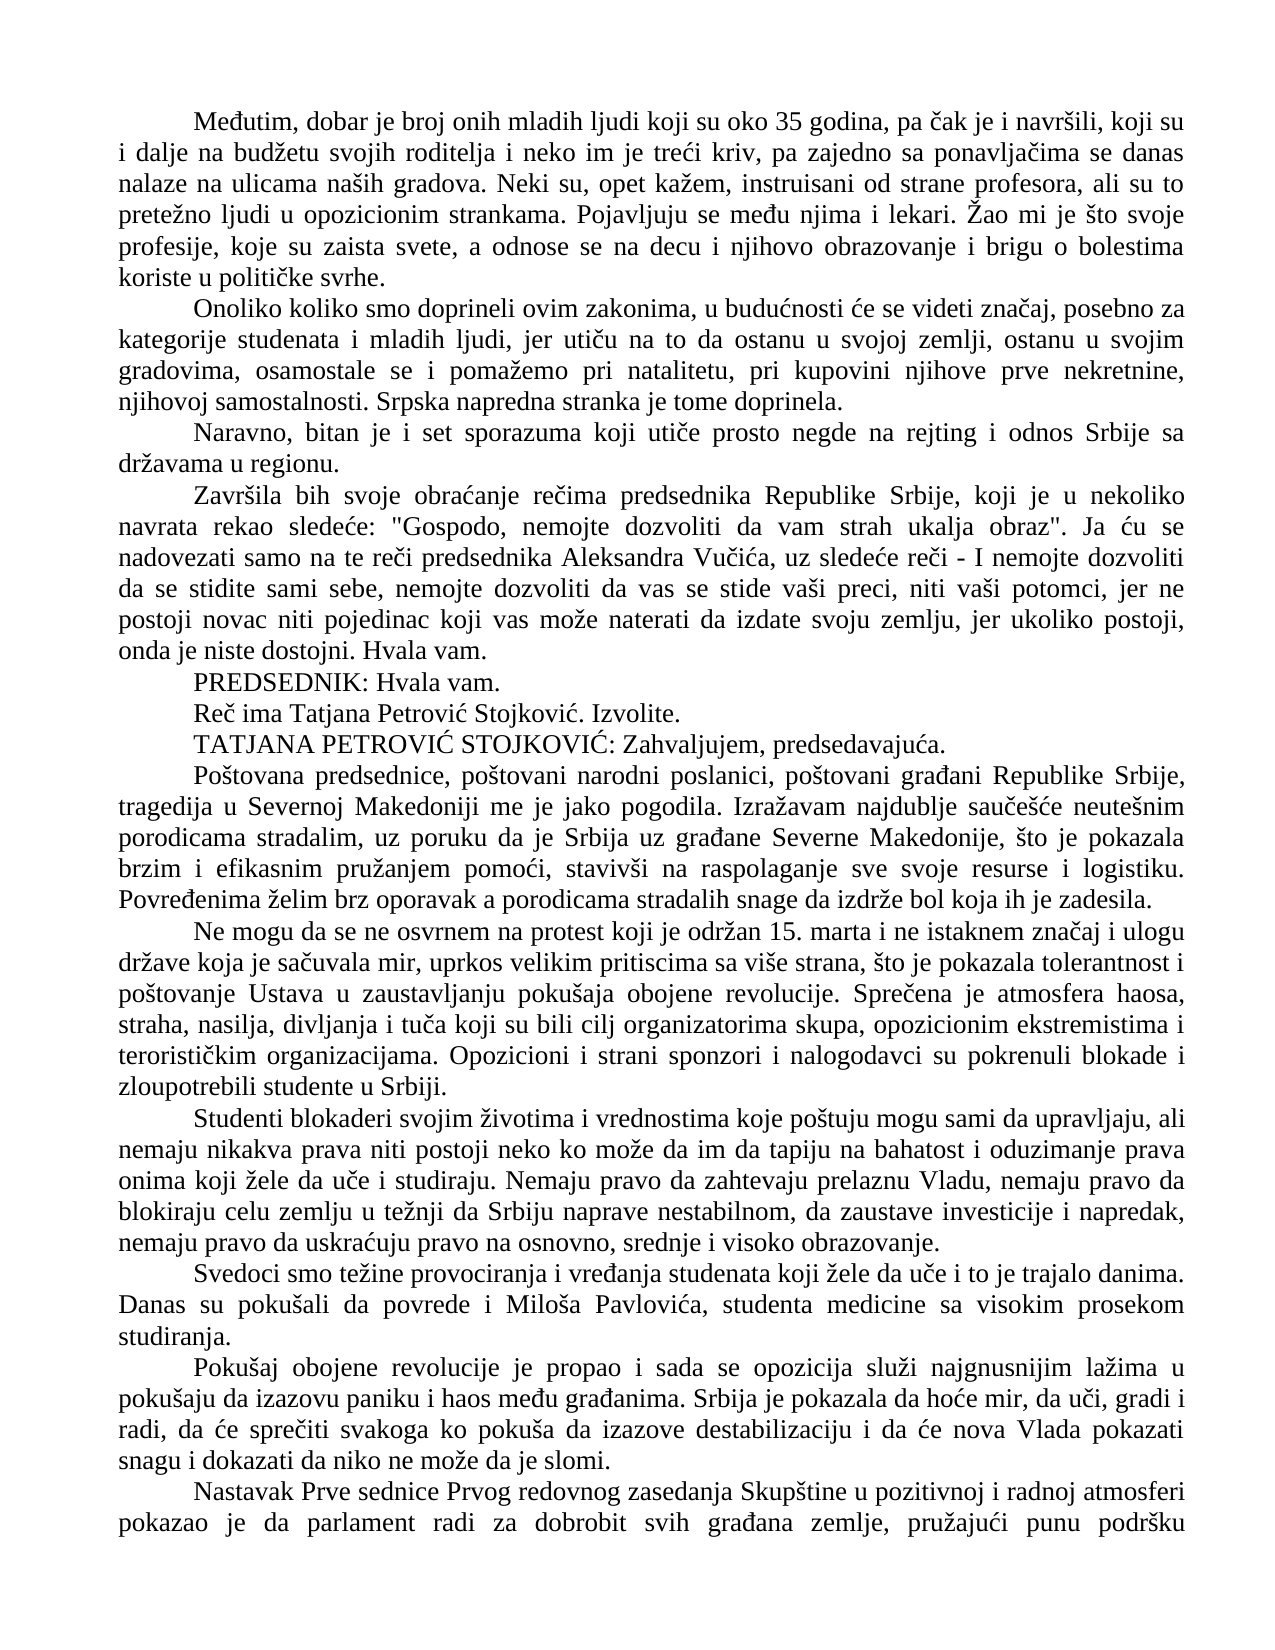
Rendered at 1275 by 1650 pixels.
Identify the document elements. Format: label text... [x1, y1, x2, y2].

text Poštovana predsednice, poštovani narodni poslanici, poštovani građani Republike Srbije, tragedija u Severnoj Makedoniji me je jako pogodila. Izražavam najdublje saučešće neutešnim porodicama stradalim, uz poruku da je Srbija uz građane Severne Makedonije, što je pokazala brzim i efikasnim pružanjem pomoći, stavivši na raspolaganje sve svoje resurse i logistiku. Povređenima želim brz oporavak a porodicama stradalih snage da izdrže bol koja ih je zadesila. [118, 759, 1186, 915]
text Onoliko koliko smo doprineli ovim zakonima, u budućnosti će se videti značaj, posebno za kategorije studenata i mladih ljudi, jer utiču na to da ostanu u svojoj zemlji, ostanu u svojim gradovima, osamostale se i pomažemo pri natalitetu, pri kupovini njihove prve nekretnine, njihovoj samostalnosti. Srpska napredna stranka je tome doprinela. [118, 292, 1186, 416]
text Ne mogu da se ne osvrnem na protest koji je održan 15. marta i ne istaknem značaj i ulogu države koja je sačuvala mir, uprkos velikim pritiscima sa više strana, što je pokazala tolerantnost i poštovanje Ustava u zaustavljanju pokušaja obojene revolucije. Sprečena je atmosfera haosa, straha, nasilja, divljanja i tuča koji su bili cilj organizatorima skupa, opozicionim ekstremistima i terorističkim organizacijama. Opozicioni i strani sponzori i nalogodavci su pokrenuli blokade i zloupotrebili studente u Srbiji. [118, 915, 1186, 1102]
text Pokušaj obojene revolucije je propao i sada se opozicija služi najgnusnijim lažima u pokušaju da izazovu paniku i haos među građanima. Srbija je pokazala da hoće mir, da uči, gradi i radi, da će sprečiti svakoga ko pokuša da izazove destabilizaciju i da će nova Vlada pokazati snagu i dokazati da niko ne može da je slomi. [118, 1351, 1186, 1475]
text Svedoci smo težine provociranja i vređanja studenata koji žele da uče i to je trajalo danima. Danas su pokušali da povrede i Miloša Pavlovića, studenta medicine sa visokim prosekom studiranja. [118, 1257, 1186, 1351]
text Naravno, bitan je i set sporazuma koji utiče prosto negde na rejting i odnos Srbije sa državama u regionu. [118, 416, 1186, 479]
text Završila bih svoje obraćanje rečima predsednika Republike Srbije, koji je u nekoliko navrata rekao sledeće: "Gospodo, nemojte dozvoliti da vam strah ukalja obraz". Ja ću se nadovezati samo na te reči predsednika Aleksandra Vučića, uz sledeće reči - I nemojte dozvoliti da se stidite sami sebe, nemojte dozvoliti da vas se stide vaši preci, niti vaši potomci, jer ne postoji novac niti pojedinac koji vas može naterati da izdate svoju zemlju, jer ukoliko postoji, onda je niste dostojni. Hvala vam. [118, 479, 1186, 666]
text Reč ima Tatjana Petrović Stojković. Izvolite. [118, 697, 1186, 728]
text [118, 1475, 1186, 1538]
text PREDSEDNIK: Hvala vam. [118, 666, 1186, 697]
text TATJANA PETROVIĆ STOJKOVIĆ: Zahvaljujem, predsedavajuća. [118, 728, 1186, 759]
text Međutim, dobar je broj onih mladih ljudi koji su oko 35 godina, pa čak je i navršili, koji su i dalje na budžetu svojih roditelja i neko im je treći kriv, pa zajedno sa ponavljačima se danas nalaze na ulicama naših gradova. Neki su, opet kažem, instruisani od strane profesora, ali su to pretežno ljudi u opozicionim strankama. Pojavljuju se među njima i lekari. Žao mi je što svoje profesije, koje su zaista svete, a odnose se na decu i njihovo obrazovanje i brigu o bolestima koriste u političke svrhe. [118, 105, 1186, 292]
text Studenti blokaderi svojim životima i vrednostima koje poštuju mogu sami da upravljaju, ali nemaju nikakva prava niti postoji neko ko može da im da tapiju na bahatost i oduzimanje prava onima koji žele da uče i studiraju. Nemaju pravo da zahtevaju prelaznu Vladu, nemaju pravo da blokiraju celu zemlju u težnji da Srbiju naprave nestabilnom, da zaustave investicije i napredak, nemaju pravo da uskraćuju pravo na osnovno, srednje i visoko obrazovanje. [118, 1102, 1186, 1257]
